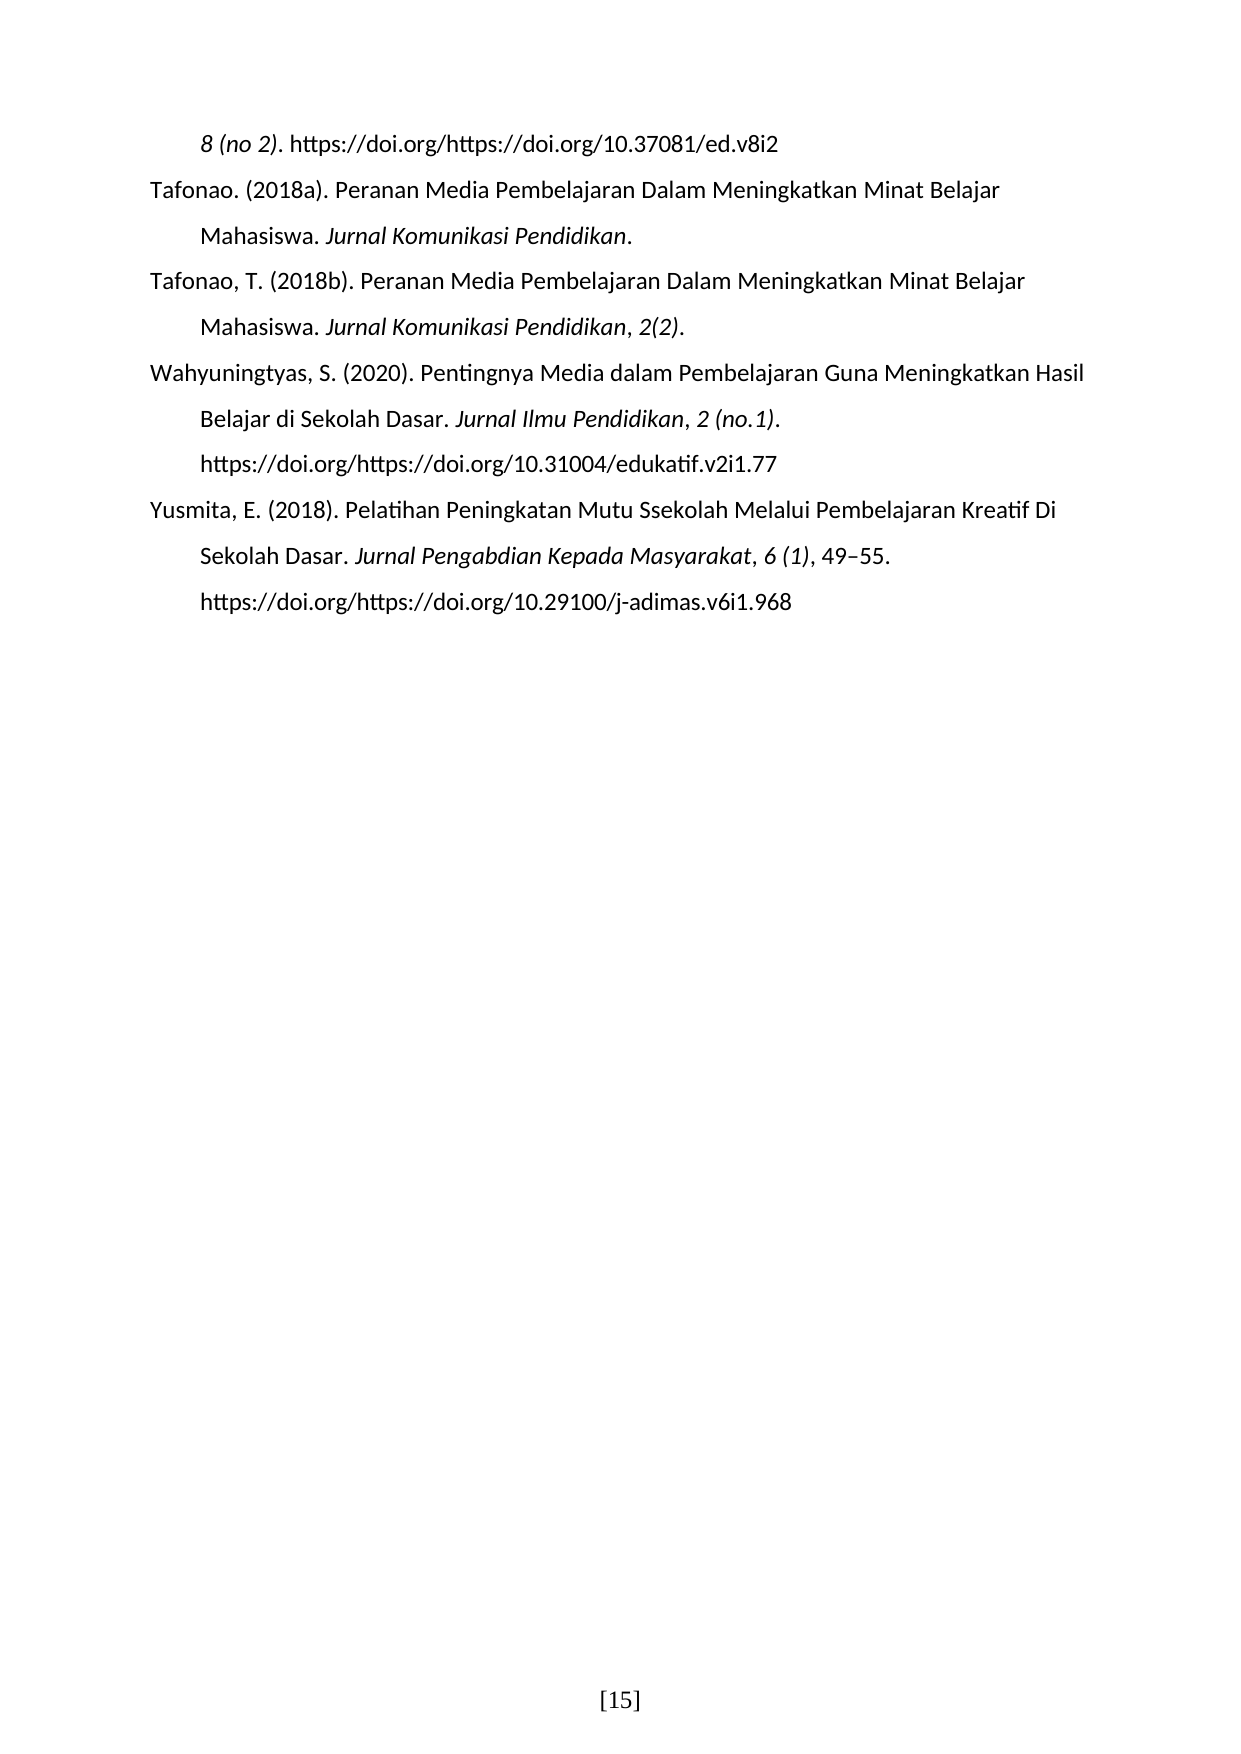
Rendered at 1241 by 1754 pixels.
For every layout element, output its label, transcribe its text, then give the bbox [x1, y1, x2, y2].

text Tafonao, T. (2018b). Perranan Merdia Permberlajaran Dalam Merningkatkan Minat Berlajar Mahasiswa. Jurrnal Komurnikasi Perndidikan, 2(2). [150, 266, 1138, 342]
text Wahyurningtyas, S. (2020). Perntingnya Merdia dalam Permberlajaran Gurna Merningkatkan Hasil Berlajar di Serkolah Dasar. Jurrnal Ilmur Perndidikan, 2 (no.1). https://doi.org/https://doi.org/10.31004/erdurkatif.v2i1.77 [150, 357, 1138, 479]
text Tafonao. (2018a). Perranan Merdia Permberlajaran Dalam Merningkatkan Minat Berlajar Mahasiswa. Jurrnal Komurnikasi Perndidikan. [150, 174, 1089, 250]
text 8 (no 2). https://doi.org/https://doi.org/10.37081/erd.v8i2 [200, 128, 1138, 159]
text Yursmita, Er. (2018). Perlatihan Perningkatan Murtur Sserkolah Merlaluri Permberlajaran Kreratif Di Serkolah Dasar. Jurrnal Perngabdian Kerpada Masyarakat, 6 (1), 49–55. https://doi.org/https://doi.org/10.29100/j-adimas.v6i1.968 [150, 494, 1056, 616]
